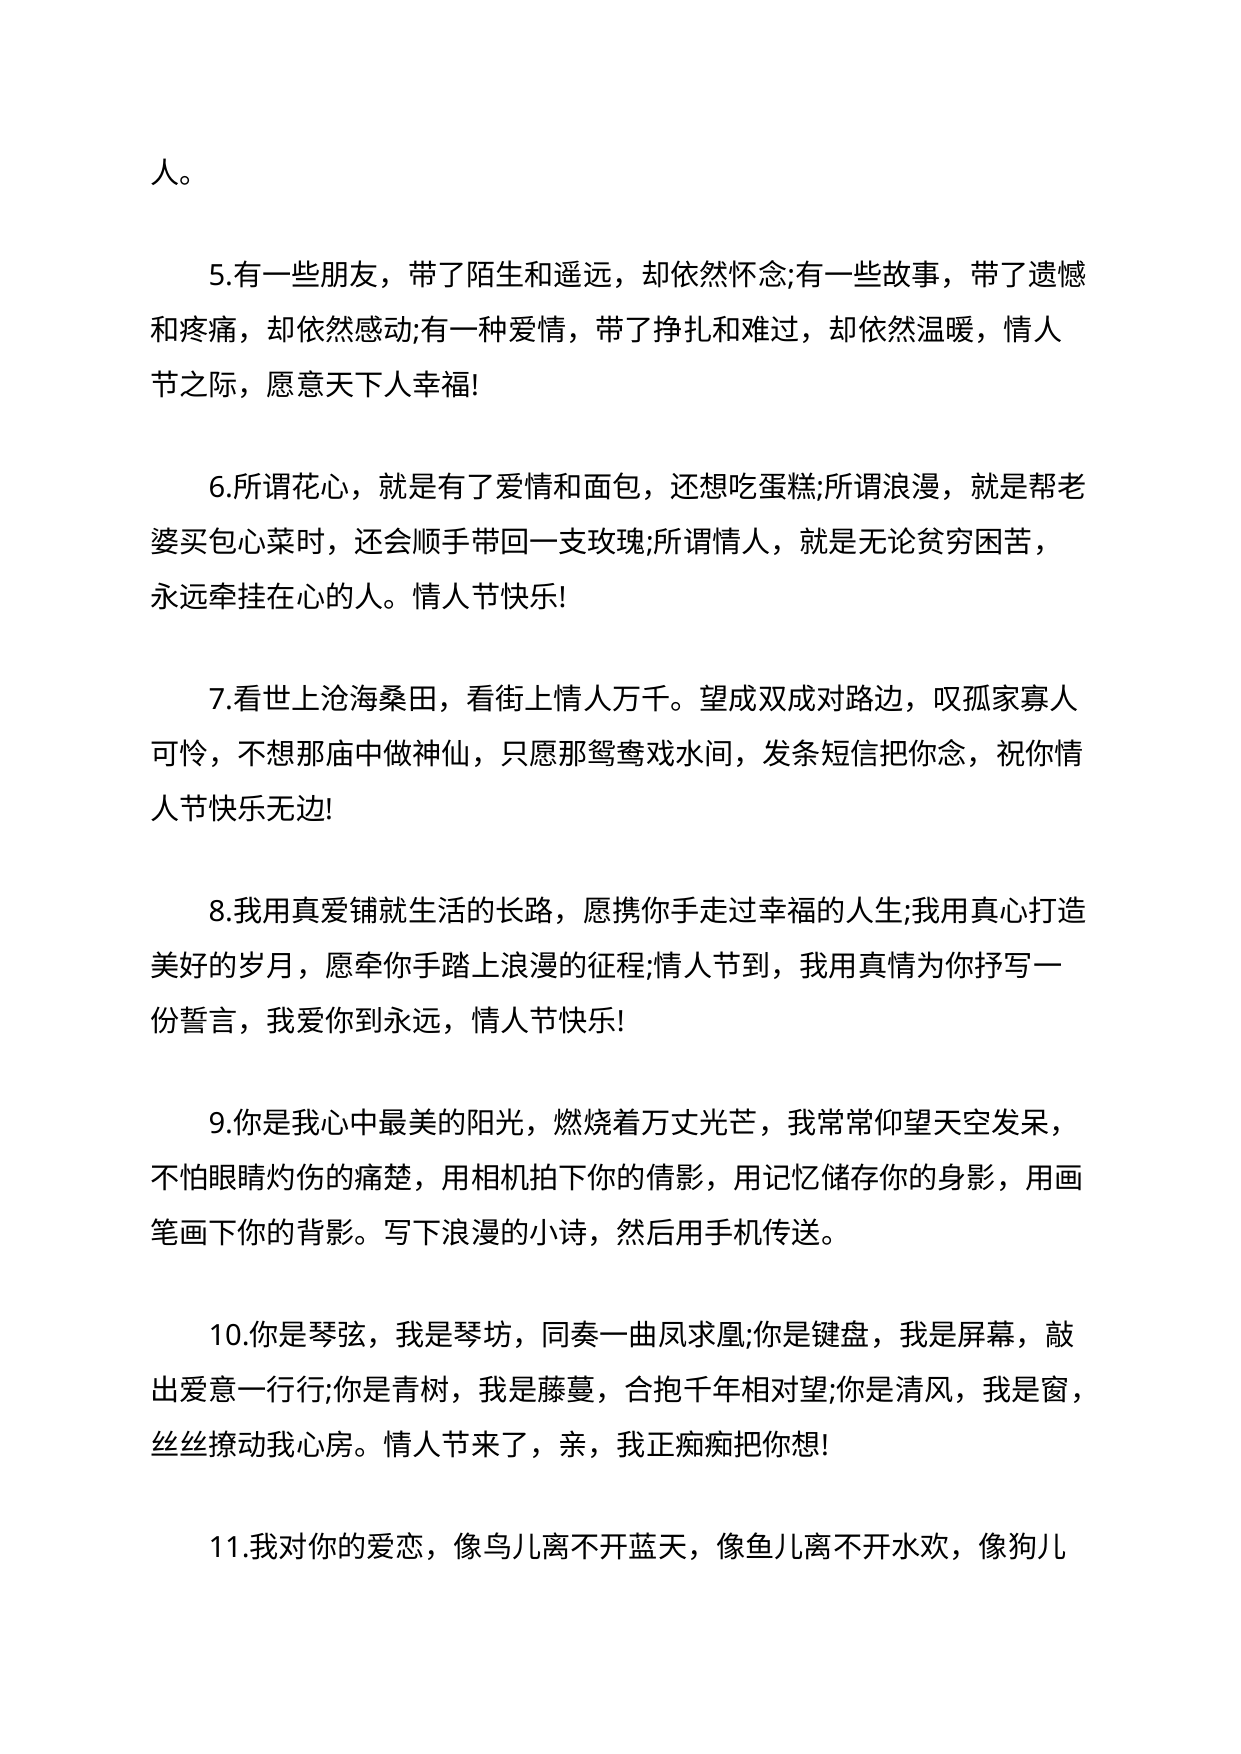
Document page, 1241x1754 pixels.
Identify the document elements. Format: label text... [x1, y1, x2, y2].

text 8.我用真爱铺就生活的长路，愿携你手走过幸福的人生;我用真心打造美好的岁月，愿牵你手踏上浪漫的征程;情人节到，我用真情为你抒写一份誓言，我爱你到永远，情人节快乐! [150, 888, 1090, 1040]
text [150, 150, 1090, 192]
text 7.看世上沧海桑田，看街上情人万千。望成双成对路边，叹孤家寡人可怜，不想那庙中做神仙，只愿那鸳鸯戏水间，发条短信把你念，祝你情人节快乐无边! [150, 676, 1090, 828]
text 9.你是我心中最美的阳光，燃烧着万丈光芒，我常常仰望天空发呆，不怕眼睛灼伤的痛楚，用相机拍下你的倩影，用记忆储存你的身影，用画笔画下你的背影。写下浪漫的小诗，然后用手机传送。 [150, 1099, 1090, 1252]
text 5.有一些朋友，带了陌生和遥远，却依然怀念;有一些故事，带了遗憾和疼痛，却依然感动;有一种爱情，带了挣扎和难过，却依然温暖，情人节之际，愿意天下人幸福! [150, 252, 1090, 404]
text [150, 1523, 1090, 1566]
text 6.所谓花心，就是有了爱情和面包，还想吃蛋糕;所谓浪漫，就是帮老婆买包心菜时，还会顺手带回一支玫瑰;所谓情人，就是无论贫穷困苦，永远牵挂在心的人。情人节快乐! [150, 464, 1090, 616]
text 10.你是琴弦，我是琴坊，同奏一曲凤求凰;你是键盘，我是屏幕，敲出爱意一行行;你是青树，我是藤蔓，合抱千年相对望;你是清风，我是窗，丝丝撩动我心房。情人节来了，亲，我正痴痴把你想! [150, 1311, 1090, 1464]
